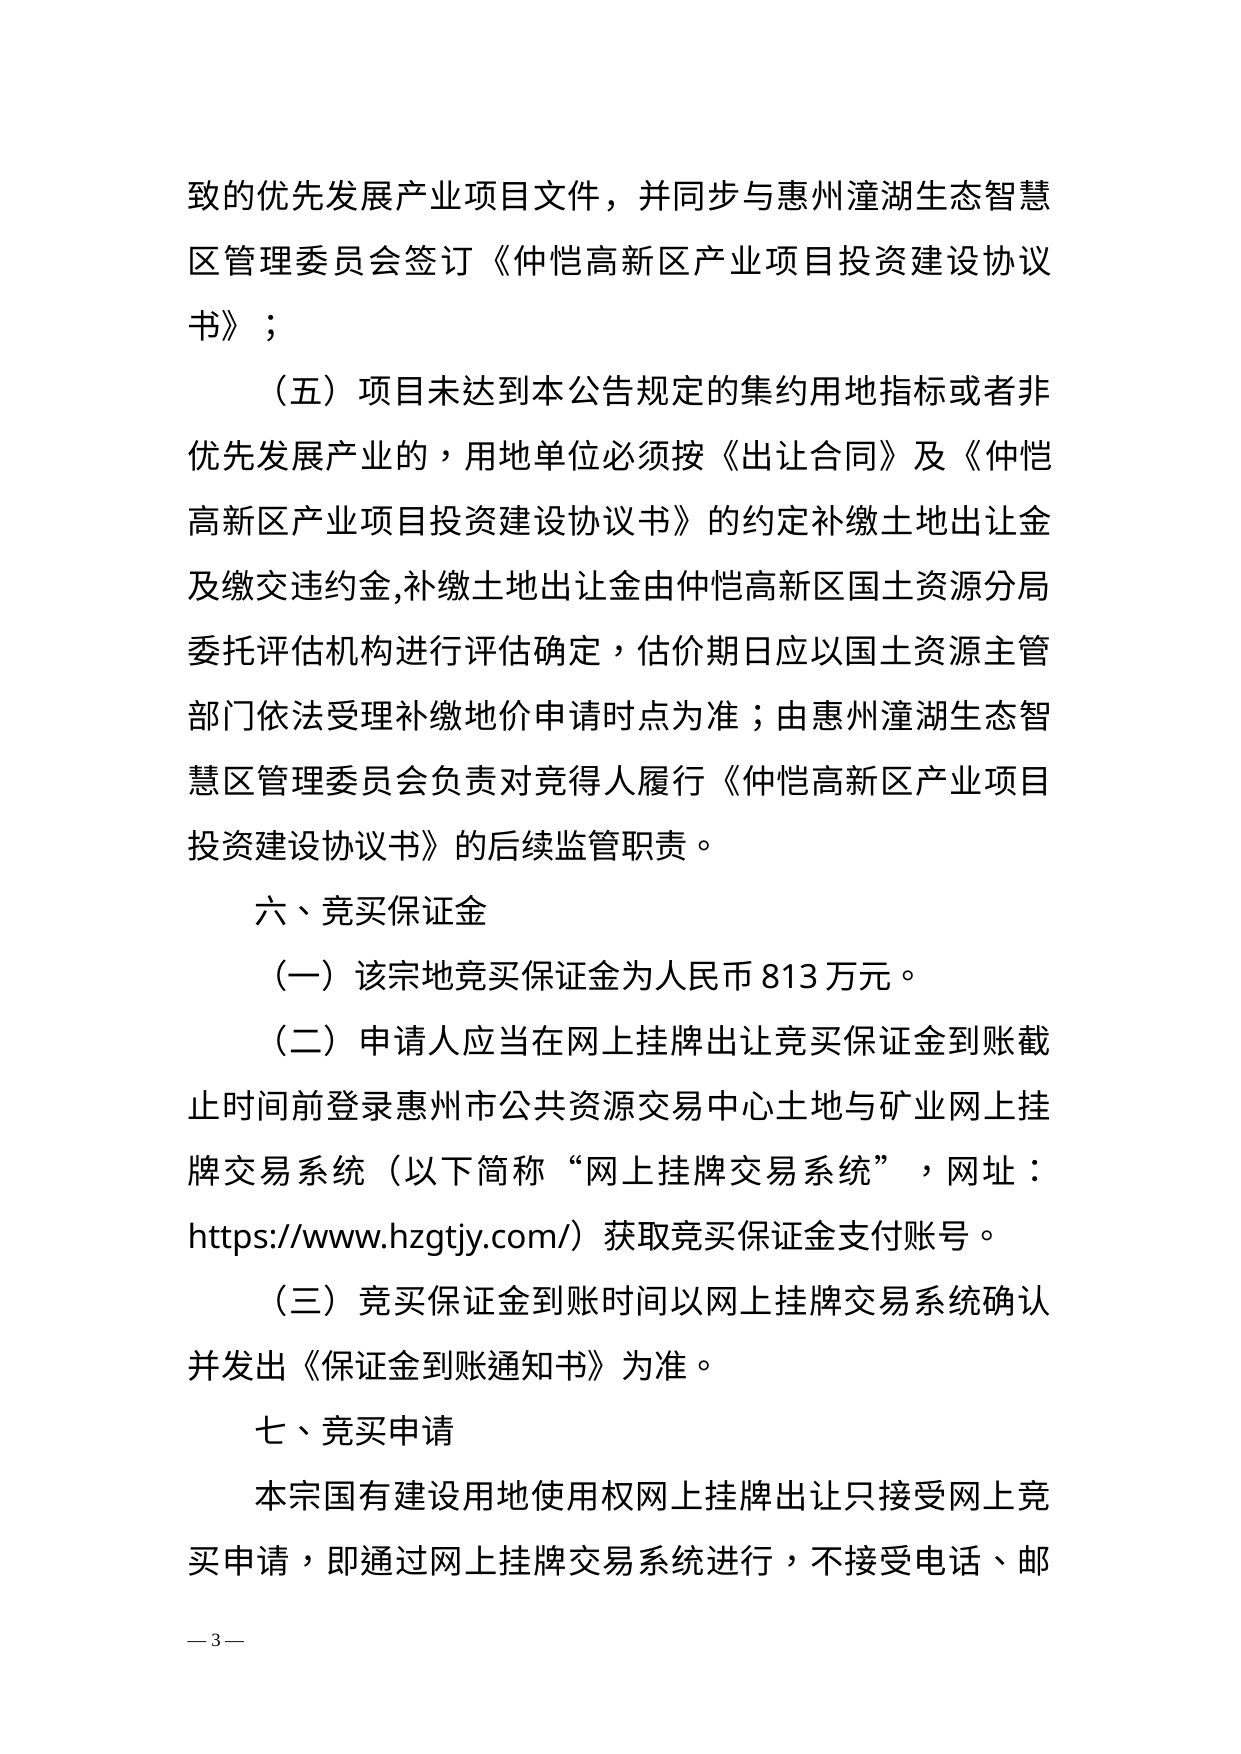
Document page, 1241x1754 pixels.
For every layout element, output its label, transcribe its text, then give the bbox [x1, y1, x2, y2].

text （二）申请人应当在网上挂牌出让竞买保证金到账截止时间前登录惠州市公共资源交易中心土地与矿业网上挂牌交易系统（以下简称“网上挂牌交易系统”，网址：https://www.hzgtjy.com/）获取竞买保证金支付账号。 [187, 1007, 1053, 1267]
text （五）项目未达到本公告规定的集约用地指标或者非优先发展产业的，用地单位必须按《出让合同》及《仲恺高新区产业项目投资建设协议书》的约定补缴土地出让金及缴交违约金,补缴土地出让金由仲恺高新区国土资源分局委托评估机构进行评估确定，估价期日应以国土资源主管部门依法受理补缴地价申请时点为准；由惠州潼湖生态智慧区管理委员会负责对竞得人履行《仲恺高新区产业项目投资建设协议书》的后续监管职责。 [187, 357, 1053, 877]
text 六、竞买保证金 [187, 877, 1053, 942]
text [187, 1462, 1053, 1592]
text 七、竞买申请 [187, 1397, 1053, 1462]
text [187, 162, 1053, 357]
text （三）竞买保证金到账时间以网上挂牌交易系统确认并发出《保证金到账通知书》为准。 [187, 1267, 1053, 1397]
text （一）该宗地竞买保证金为人民币813万元。 [187, 942, 1053, 1007]
